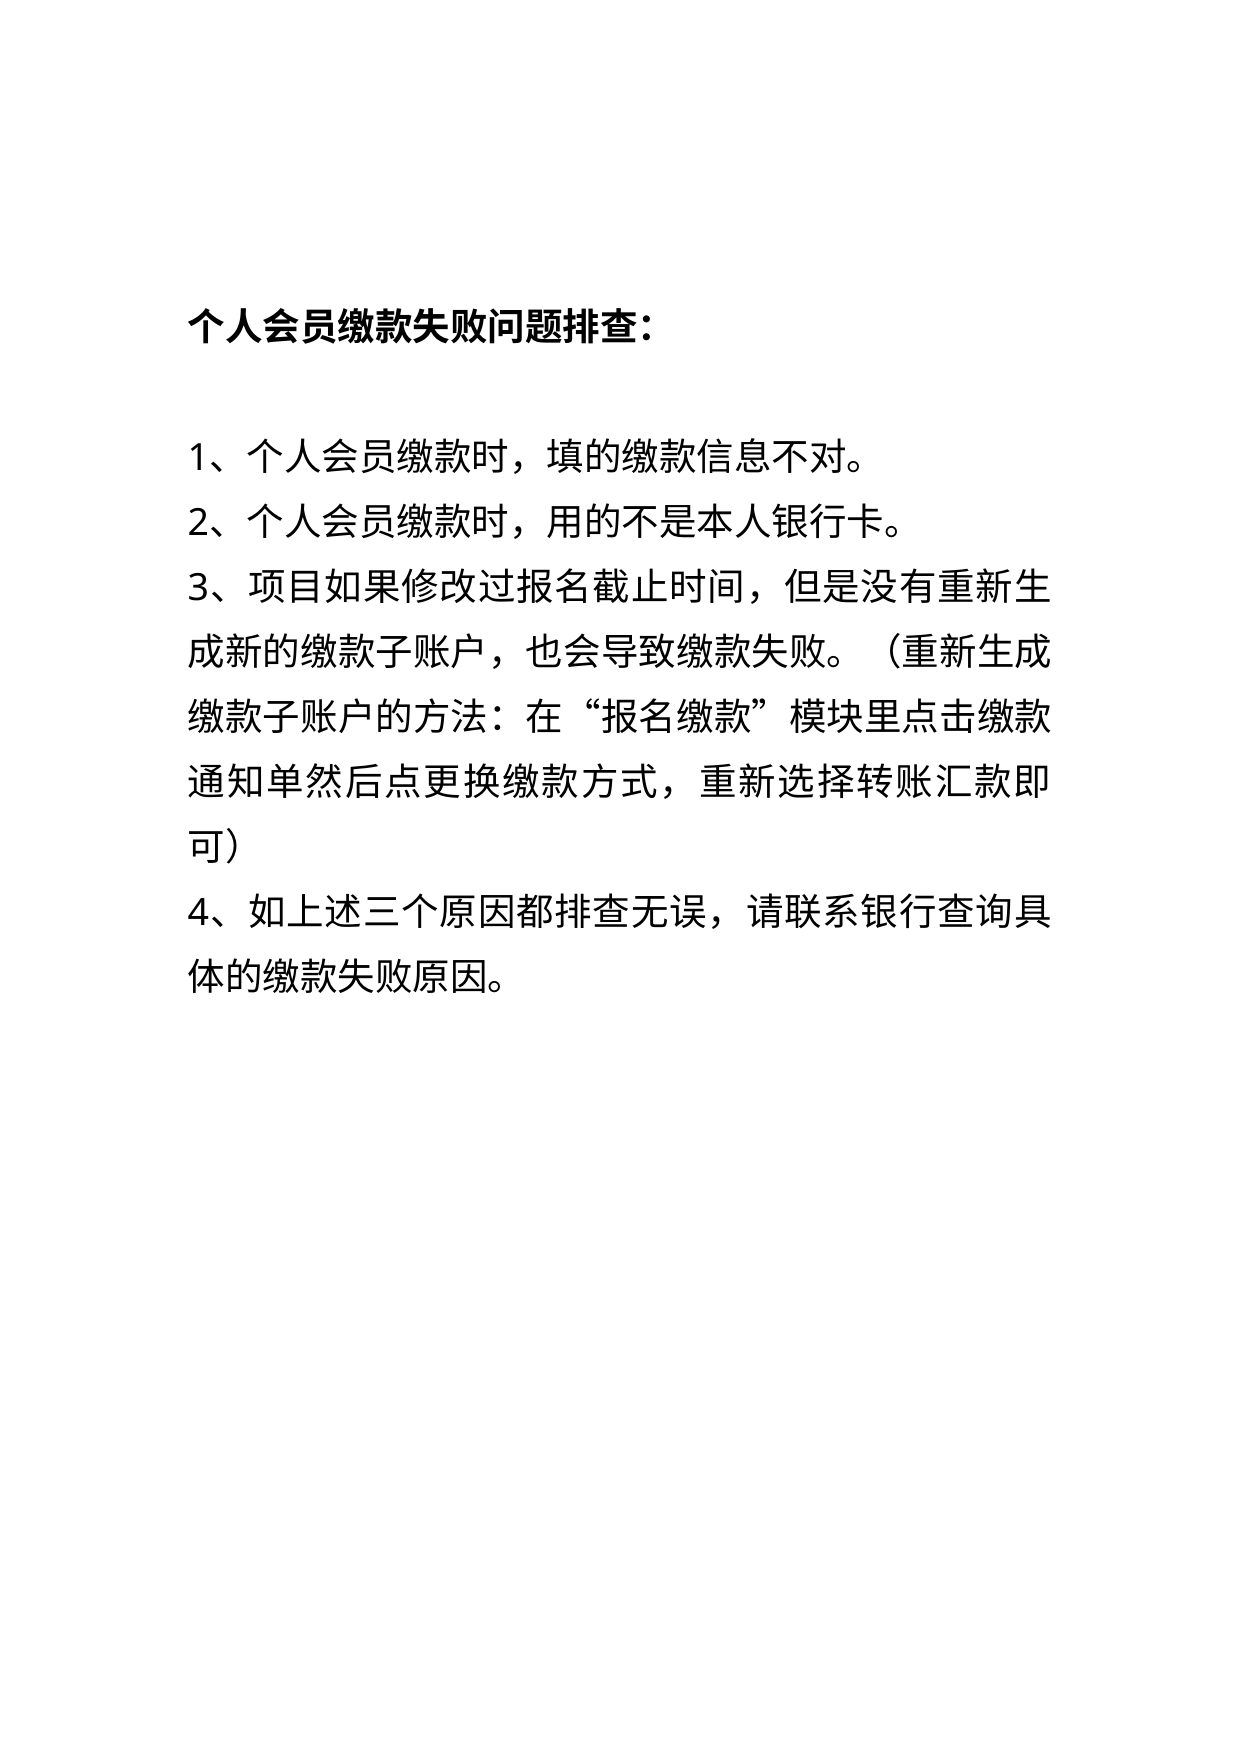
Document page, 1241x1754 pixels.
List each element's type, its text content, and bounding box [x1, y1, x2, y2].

text 2、个人会员缴款时，用的不是本人银行卡。 [187, 487, 1053, 552]
text 3、项目如果修改过报名截止时间，但是没有重新生成新的缴款子账户，也会导致缴款失败。（重新生成缴款子账户的方法：在“报名缴款”模块里点击缴款通知单然后点更换缴款方式，重新选择转账汇款即可） [187, 552, 1053, 877]
text 1、个人会员缴款时，填的缴款信息不对。 [187, 422, 1053, 487]
text 个人会员缴款失败问题排查： [187, 292, 1053, 357]
text 4、如上述三个原因都排查无误，请联系银行查询具体的缴款失败原因。 [187, 877, 1053, 1007]
